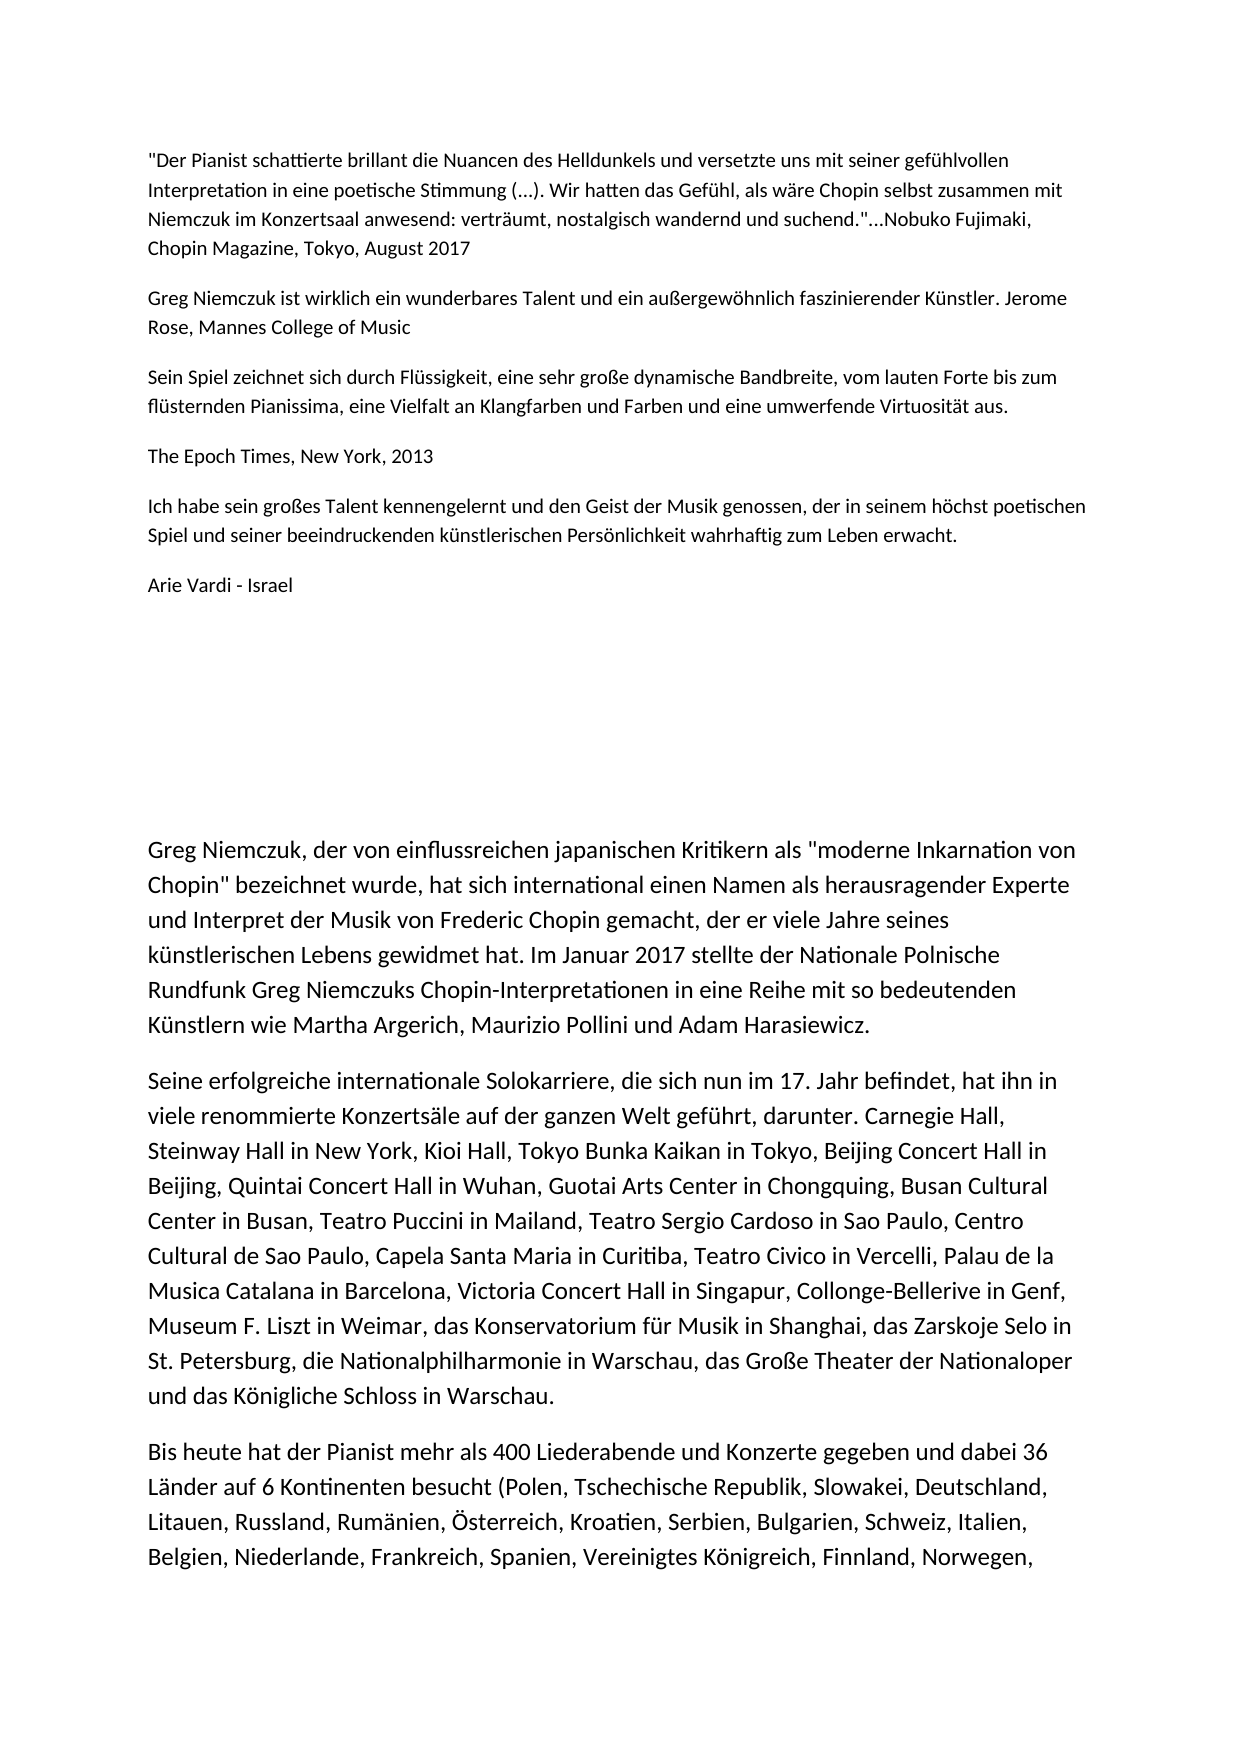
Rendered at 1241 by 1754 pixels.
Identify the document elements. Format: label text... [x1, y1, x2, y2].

text Seine erfolgreiche internationale Solokarriere, die sich nun im 17. Jahr befindet, hat ihn in viele renommierte Konzertsäle auf der ganzen Welt geführt, darunter. Carnegie Hall, Steinway Hall in New York, Kioi Hall, Tokyo Bunka Kaikan in Tokyo, Beijing Concert Hall in Beijing, Quintai Concert Hall in Wuhan, Guotai Arts Center in Chongquing, Busan Cultural Center in Busan, Teatro Puccini in Mailand, Teatro Sergio Cardoso in Sao Paulo, Centro Cultural de Sao Paulo, Capela Santa Maria in Curitiba, Teatro Civico in Vercelli, Palau de la Musica Catalana in Barcelona, Victoria Concert Hall in Singapur, Collonge-Bellerive in Genf, Museum F. Liszt in Weimar, das Konservatorium für Musik in Shanghai, das Zarskoje Selo in St. Petersburg, die Nationalphilharmonie in Warschau, das Große Theater der Nationaloper und das Königliche Schloss in Warschau. [148, 1065, 1093, 1411]
text Arie Vardi - Israel [148, 573, 1093, 598]
text Sein Spiel zeichnet sich durch Flüssigkeit, eine sehr große dynamische Bandbreite, vom lauten Forte bis zum flüsternden Pianissima, eine Vielfalt an Klangfarben und Farben und eine umwerfende Virtuosität aus. [148, 364, 1093, 419]
text The Epoch Times, New York, 2013 [148, 443, 1093, 469]
text "Der Pianist schattierte brillant die Nuancen des Helldunkels und versetzte uns mit seiner gefühlvollen Interpretation in eine poetische Stimmung (...). Wir hatten das Gefühl, als wäre Chopin selbst zusammen mit Niemczuk im Konzertsaal anwesend: verträumt, nostalgisch wandernd und suchend."...Nobuko Fujimaki, Chopin Magazine, Tokyo, August 2017 [148, 148, 1093, 261]
text Greg Niemczuk ist wirklich ein wunderbares Talent und ein außergewöhnlich faszinierender Künstler. Jerome Rose, Mannes College of Music [148, 285, 1093, 340]
text Greg Niemczuk, der von einflussreichen japanischen Kritikern als "moderne Inkarnation von Chopin" bezeichnet wurde, hat sich international einen Namen als herausragender Experte und Interpret der Musik von Frederic Chopin gemacht, der er viele Jahre seines künstlerischen Lebens gewidmet hat. Im Januar 2017 stellte der Nationale Polnische Rundfunk Greg Niemczuks Chopin-Interpretationen in eine Reihe mit so bedeutenden Künstlern wie Martha Argerich, Maurizio Pollini und Adam Harasiewicz. [148, 834, 1093, 1040]
text Ich habe sein großes Talent kennengelernt und den Geist der Musik genossen, der in seinem höchst poetischen Spiel und seiner beeindruckenden künstlerischen Persönlichkeit wahrhaftig zum Leben erwacht. [148, 493, 1093, 548]
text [148, 1436, 1093, 1571]
